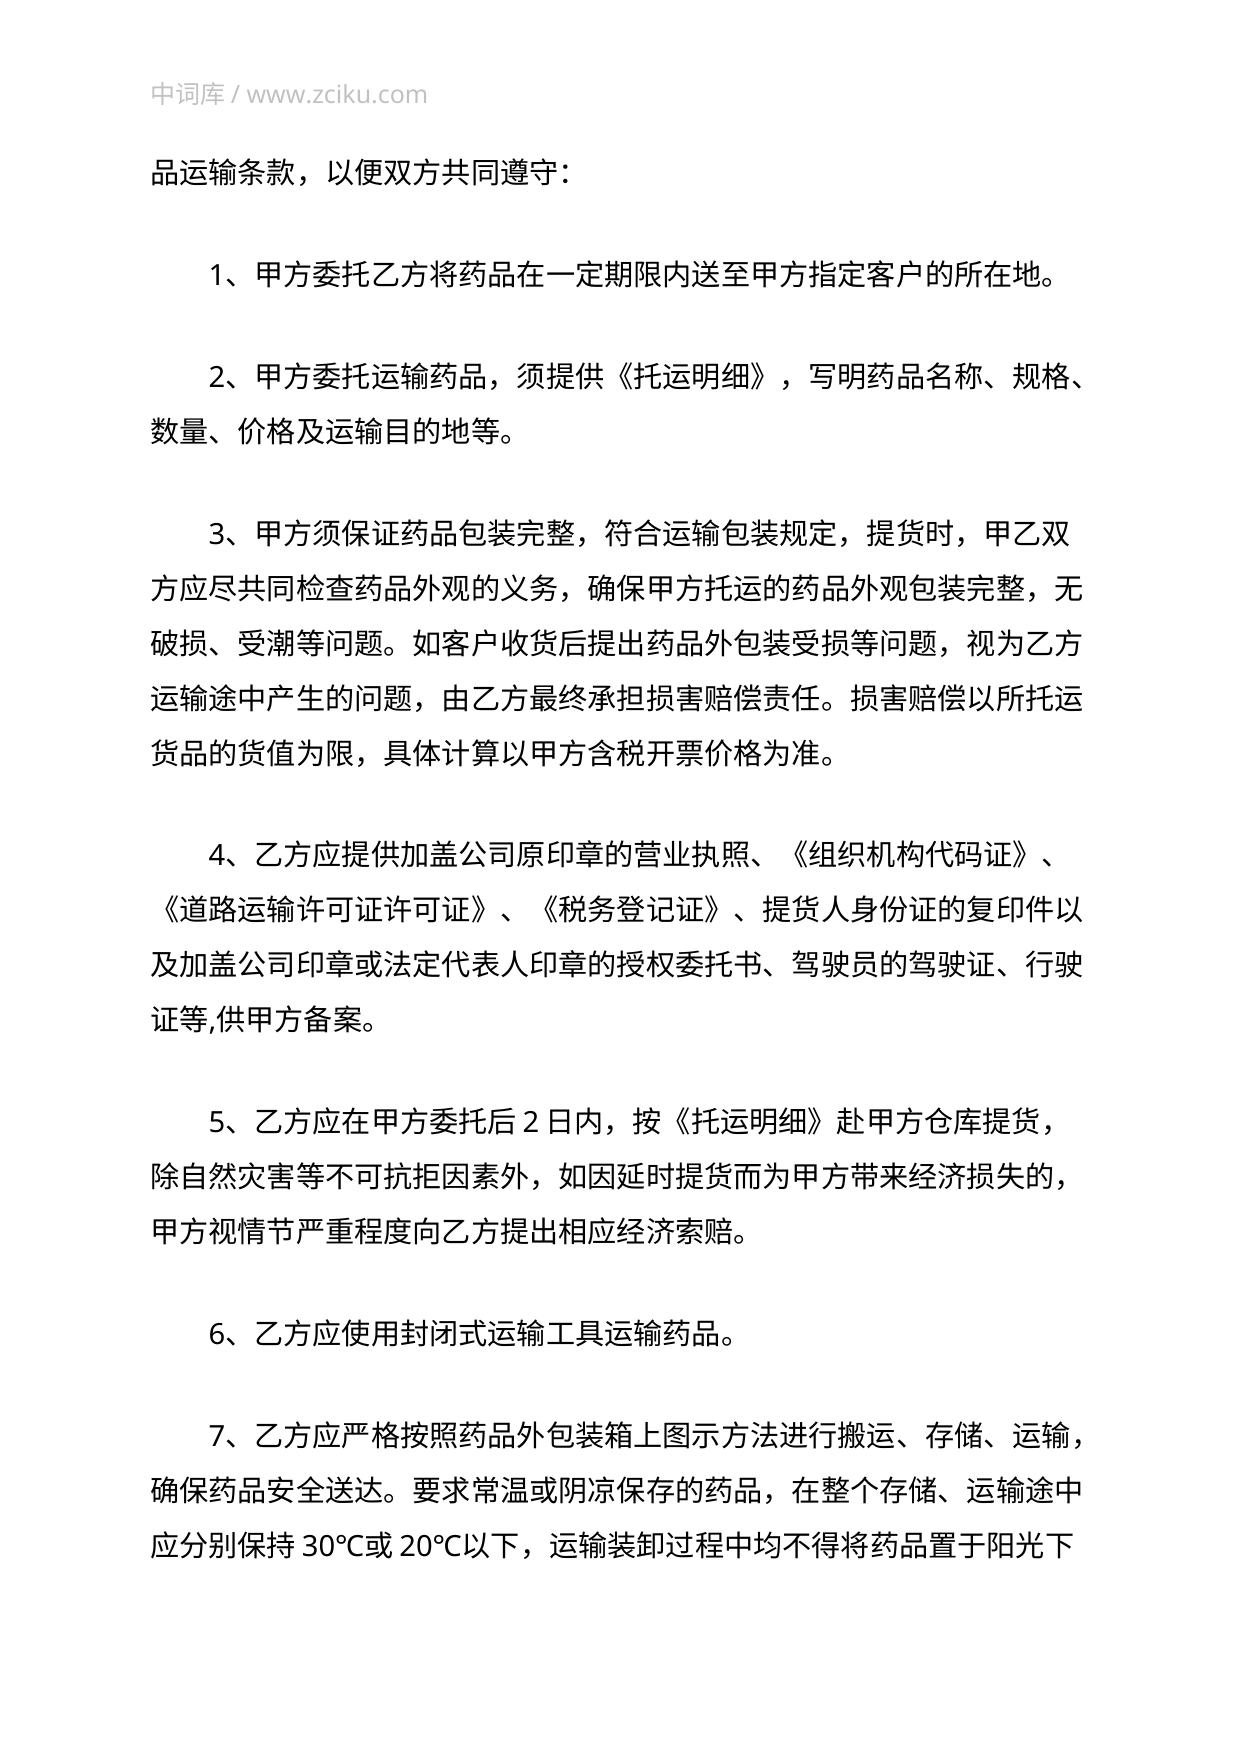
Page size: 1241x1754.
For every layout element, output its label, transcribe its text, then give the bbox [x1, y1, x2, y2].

text 6、乙方应使用封闭式运输工具运输药品。 [150, 1310, 1090, 1353]
text 5、乙方应在甲方委托后2日内，按《托运明细》赴甲方仓库提货，除自然灾害等不可抗拒因素外，如因延时提货而为甲方带来经济损失的，甲方视情节严重程度向乙方提出相应经济索赔。 [150, 1099, 1090, 1251]
text 3、甲方须保证药品包装完整，符合运输包装规定，提货时，甲乙双方应尽共同检查药品外观的义务，确保甲方托运的药品外观包装完整，无破损、受潮等问题。如客户收货后提出药品外包装受损等问题，视为乙方运输途中产生的问题，由乙方最终承担损害赔偿责任。损害赔偿以所托运货品的货值为限，具体计算以甲方含税开票价格为准。 [150, 511, 1090, 772]
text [150, 150, 1090, 192]
text 2、甲方委托运输药品，须提供《托运明细》，写明药品名称、规格、数量、价格及运输目的地等。 [150, 354, 1090, 451]
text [150, 1412, 1090, 1565]
text 1、甲方委托乙方将药品在一定期限内送至甲方指定客户的所在地。 [150, 252, 1090, 294]
text 4、乙方应提供加盖公司原印章的营业执照、《组织机构代码证》、《道路运输许可证许可证》、《税务登记证》、提货人身份证的复印件以及加盖公司印章或法定代表人印章的授权委托书、驾驶员的驾驶证、行驶证等,供甲方备案。 [150, 832, 1090, 1039]
